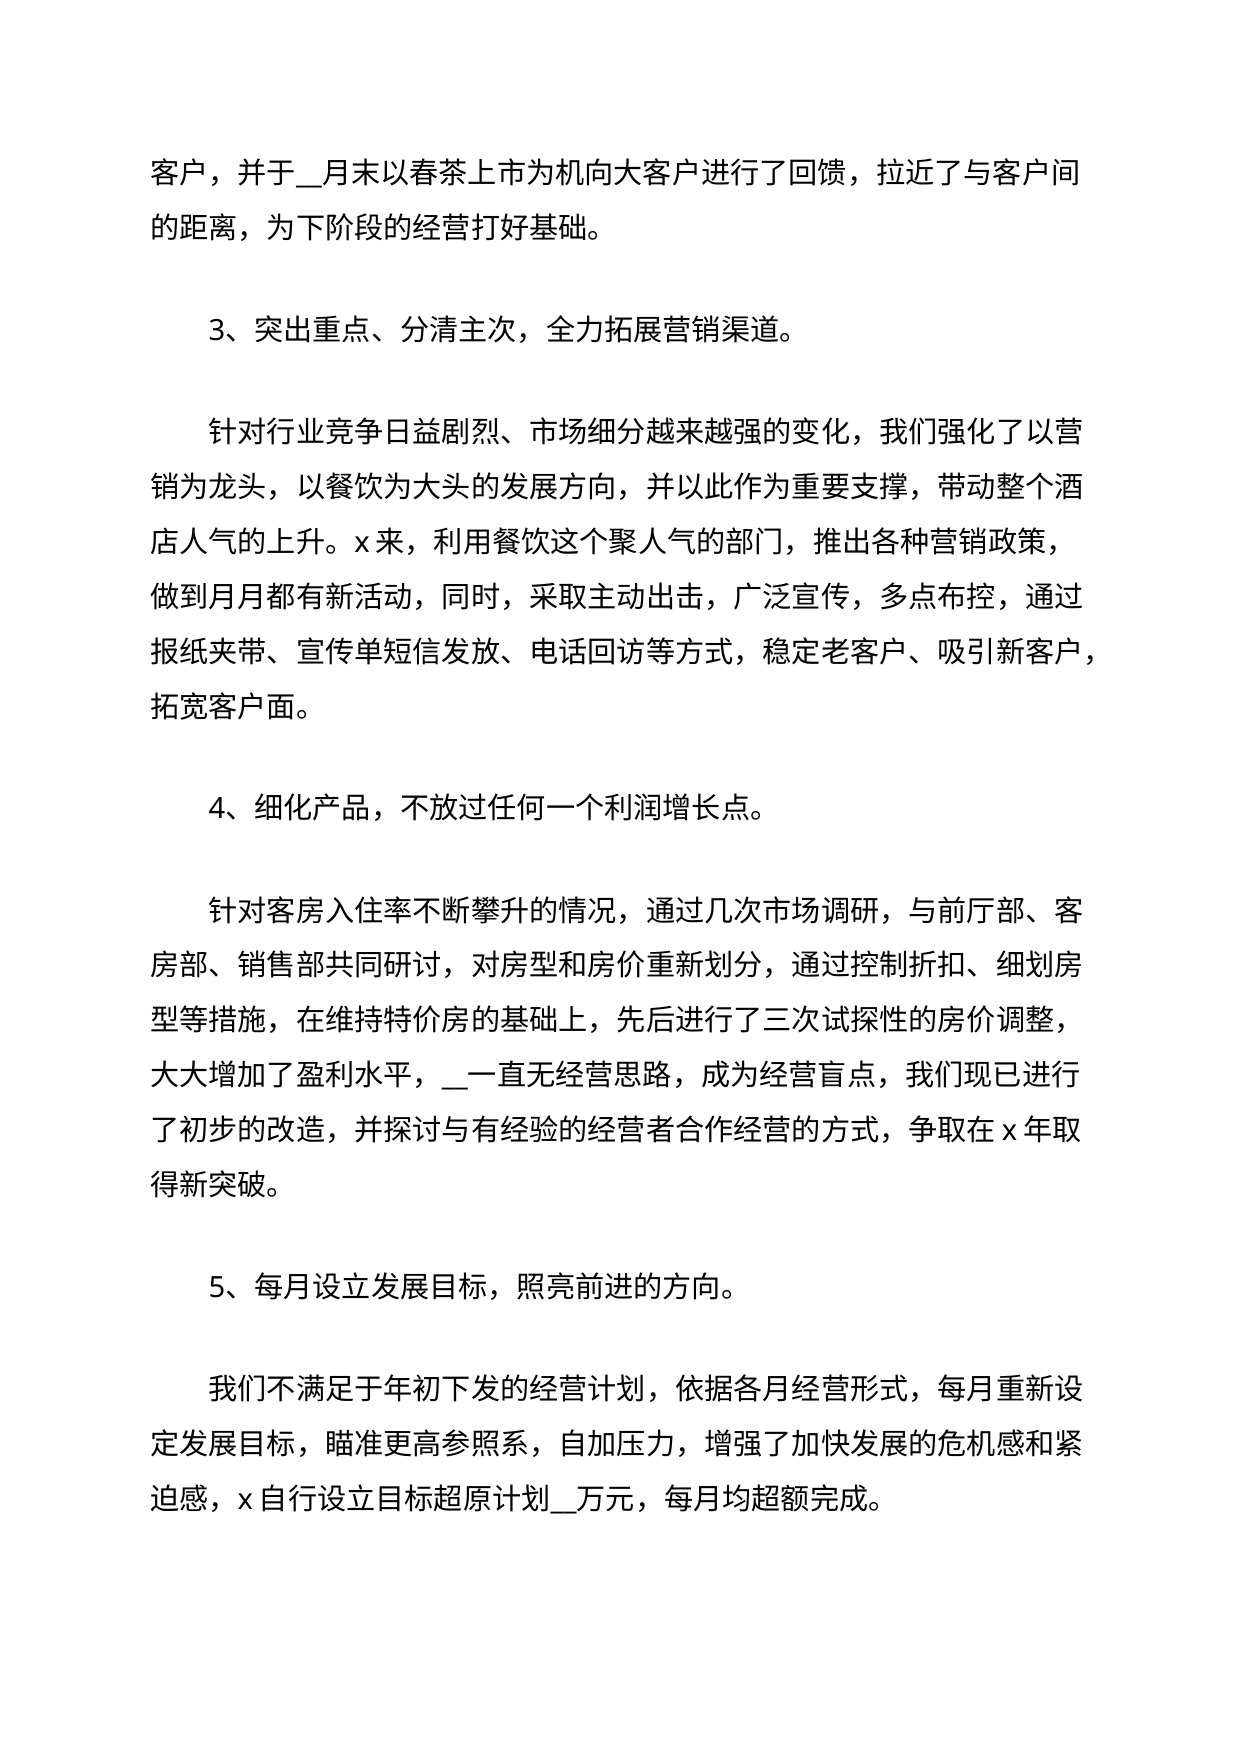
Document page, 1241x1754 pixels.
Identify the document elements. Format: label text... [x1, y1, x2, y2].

text 5、每月设立发展目标，照亮前进的方向。 [150, 1263, 1090, 1306]
text 3、突出重点、分清主次，全力拓展营销渠道。 [150, 307, 1090, 349]
text 针对行业竞争日益剧烈、市场细分越来越强的变化，我们强化了以营销为龙头，以餐饮为大头的发展方向，并以此作为重要支撑，带动整个酒店人气的上升。x来，利用餐饮这个聚人气的部门，推出各种营销政策，做到月月都有新活动，同时，采取主动出击，广泛宣传，多点布控，通过报纸夹带、宣传单短信发放、电话回访等方式，稳定老客户、吸引新客户，拓宽客户面。 [150, 409, 1090, 726]
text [150, 150, 1090, 247]
text 4、细化产品，不放过任何一个利润增长点。 [150, 785, 1090, 827]
text 针对客房入住率不断攀升的情况，通过几次市场调研，与前厅部、客房部、销售部共同研讨，对房型和房价重新划分，通过控制折扣、细划房型等措施，在维持特价房的基础上，先后进行了三次试探性的房价调整，大大增加了盈利水平，__一直无经营思路，成为经营盲点，我们现已进行了初步的改造，并探讨与有经验的经营者合作经营的方式，争取在x年取得新突破。 [150, 887, 1090, 1204]
text 我们不满足于年初下发的经营计划，依据各月经营形式，每月重新设定发展目标，瞄准更高参照系，自加压力，增强了加快发展的危机感和紧迫感，x自行设立目标超原计划__万元，每月均超额完成。 [150, 1366, 1090, 1518]
